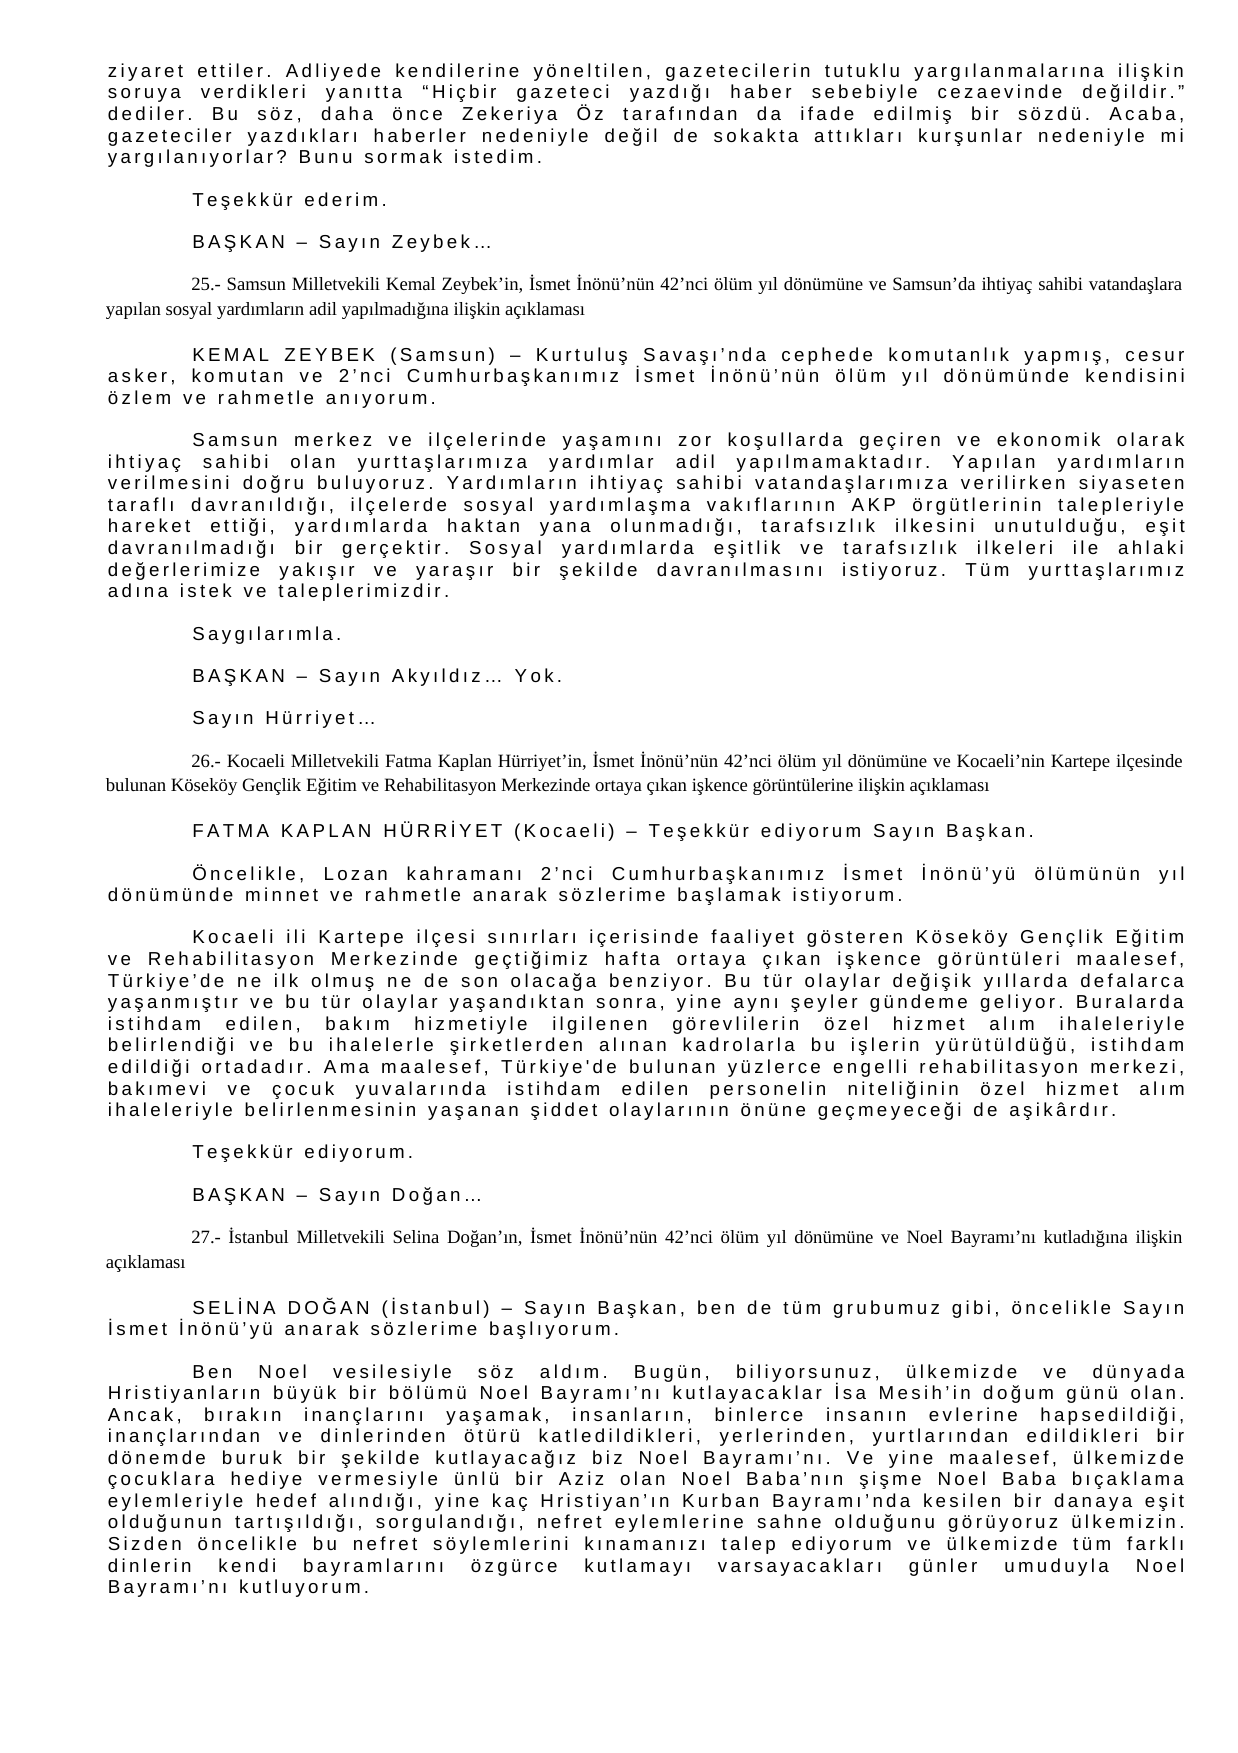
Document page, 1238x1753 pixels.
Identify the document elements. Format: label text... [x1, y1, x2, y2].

text 27.- İstanbul Milletvekili Selina Doğan’ın, İsmet İnönü’nün 42’nci ölüm yıl dönümüne ve Noel Bayramı’nı kutladığına ilişkin açıklaması [106, 1226, 1184, 1272]
text 26.- Kocaeli Milletvekili Fatma Kaplan Hürriyet’in, İsmet İnönü’nün 42’nci ölüm yıl dönümüne ve Kocaeli’nin Kartepe ilçesinde bulunan Köseköy Gençlik Eğitim ve Rehabilitasyon Merkezinde ortaya çıkan işkence görüntülerine ilişkin açıklaması [106, 749, 1184, 796]
text SELİNA DOĞAN (İstanbul) – Sayın Başkan, ben de tüm grubumuz gibi, öncelikle Sayın İsmet İnönü’yü anarak sözlerime başlıyorum. [108, 1296, 1186, 1339]
text FATMA KAPLAN HÜRRİYET (Kocaeli) – Teşekkür ediyorum Sayın Başkan. [108, 820, 1186, 842]
text Teşekkür ediyorum. [108, 1141, 1186, 1163]
text 25.- Samsun Milletvekili Kemal Zeybek’in, İsmet İnönü’nün 42’nci ölüm yıl dönümüne ve Samsun’da ihtiyaç sahibi vatandaşlara yapılan sosyal yardımların adil yapılmadığına ilişkin açıklaması [106, 273, 1184, 319]
text Ben Noel vesilesiyle söz aldım. Bugün, biliyorsunuz, ülkemizde ve dünyada Hristiyanların büyük bir bölümü Noel Bayramı’nı kutlayacaklar İsa Mesih’in doğum günü olan. Ancak, bırakın inançlarını yaşamak, insanların, binlerce insanın evlerine hapsedildiği, inançlarından ve dinlerinden ötürü katledildikleri, yerlerinden, yurtlarından edildikleri bir dönemde buruk bir şekilde kutlayacağız biz Noel Bayramı’nı. Ve yine maalesef, ülkemizde çocuklara hediye vermesiyle ünlü bir Aziz olan Noel Baba’nın şişme Noel Baba bıçaklama eylemleriyle hedef alındığı, yine kaç Hristiyan’ın Kurban Bayramı’nda kesilen bir danaya eşit olduğunun tartışıldığı, sorgulandığı, nefret eylemlerine sahne olduğunu görüyoruz ülkemizin. Sizden öncelikle bu nefret söylemlerini kınamanızı talep ediyorum ve ülkemizde tüm farklı dinlerin kendi bayramlarını özgürce kutlamayı varsayacakları günler umuduyla Noel Bayramı’nı kutluyorum. [108, 1360, 1186, 1598]
text BAŞKAN – Sayın Doğan… [108, 1184, 1186, 1205]
text Öncelikle, Lozan kahramanı 2’nci Cumhurbaşkanımız İsmet İnönü’yü ölümünün yıl dönümünde minnet ve rahmetle anarak sözlerime başlamak istiyorum. [108, 862, 1186, 906]
text Saygılarımla. [108, 622, 1186, 644]
text Teşekkür ederim. [108, 188, 1186, 210]
text Kocaeli ili Kartepe ilçesi sınırları içerisinde faaliyet gösteren Köseköy Gençlik Eğitim ve Rehabilitasyon Merkezinde geçtiğimiz hafta ortaya çıkan işkence görüntüleri maalesef, Türkiye’de ne ilk olmuş ne de son olacağa benziyor. Bu tür olaylar değişik yıllarda defalarca yaşanmıştır ve bu tür olaylar yaşandıktan sonra, yine aynı şeyler gündeme geliyor. Buralarda istihdam edilen, bakım hizmetiyle ilgilenen görevlilerin özel hizmet alım ihaleleriyle belirlendiği ve bu ihalelerle şirketlerden alınan kadrolarla bu işlerin yürütüldüğü, istihdam edildiği ortadadır. Ama maalesef, Türkiye'de bulunan yüzlerce engelli rehabilitasyon merkezi, bakımevi ve çocuk yuvalarında istihdam edilen personelin niteliğinin özel hizmet alım ihaleleriyle belirlenmesinin yaşanan şiddet olaylarının önüne geçmeyeceği de aşikârdır. [108, 926, 1186, 1120]
text Samsun merkez ve ilçelerinde yaşamını zor koşullarda geçiren ve ekonomik olarak ihtiyaç sahibi olan yurttaşlarımıza yardımlar adil yapılmamaktadır. Yapılan yardımların verilmesini doğru buluyoruz. Yardımların ihtiyaç sahibi vatandaşlarımıza verilirken siyaseten taraflı davranıldığı, ilçelerde sosyal yardımlaşma vakıflarının AKP örgütlerinin talepleriyle hareket ettiği, yardımlarda haktan yana olunmadığı, tarafsızlık ilkesini unutulduğu, eşit davranılmadığı bir gerçektir. Sosyal yardımlarda eşitlik ve tarafsızlık ilkeleri ile ahlaki değerlerimize yakışır ve yaraşır bir şekilde davranılmasını istiyoruz. Tüm yurttaşlarımız adına istek ve taleplerimizdir. [108, 429, 1186, 602]
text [108, 60, 1186, 167]
text BAŞKAN – Sayın Akyıldız… Yok. [108, 665, 1186, 686]
text Sayın Hürriyet… [108, 707, 1186, 729]
text BAŞKAN – Sayın Zeybek… [108, 231, 1186, 252]
text KEMAL ZEYBEK (Samsun) – Kurtuluş Savaşı’nda cephede komutanlık yapmış, cesur asker, komutan ve 2’nci Cumhurbaşkanımız İsmet İnönü’nün ölüm yıl dönümünde kendisini özlem ve rahmetle anıyorum. [108, 343, 1186, 408]
